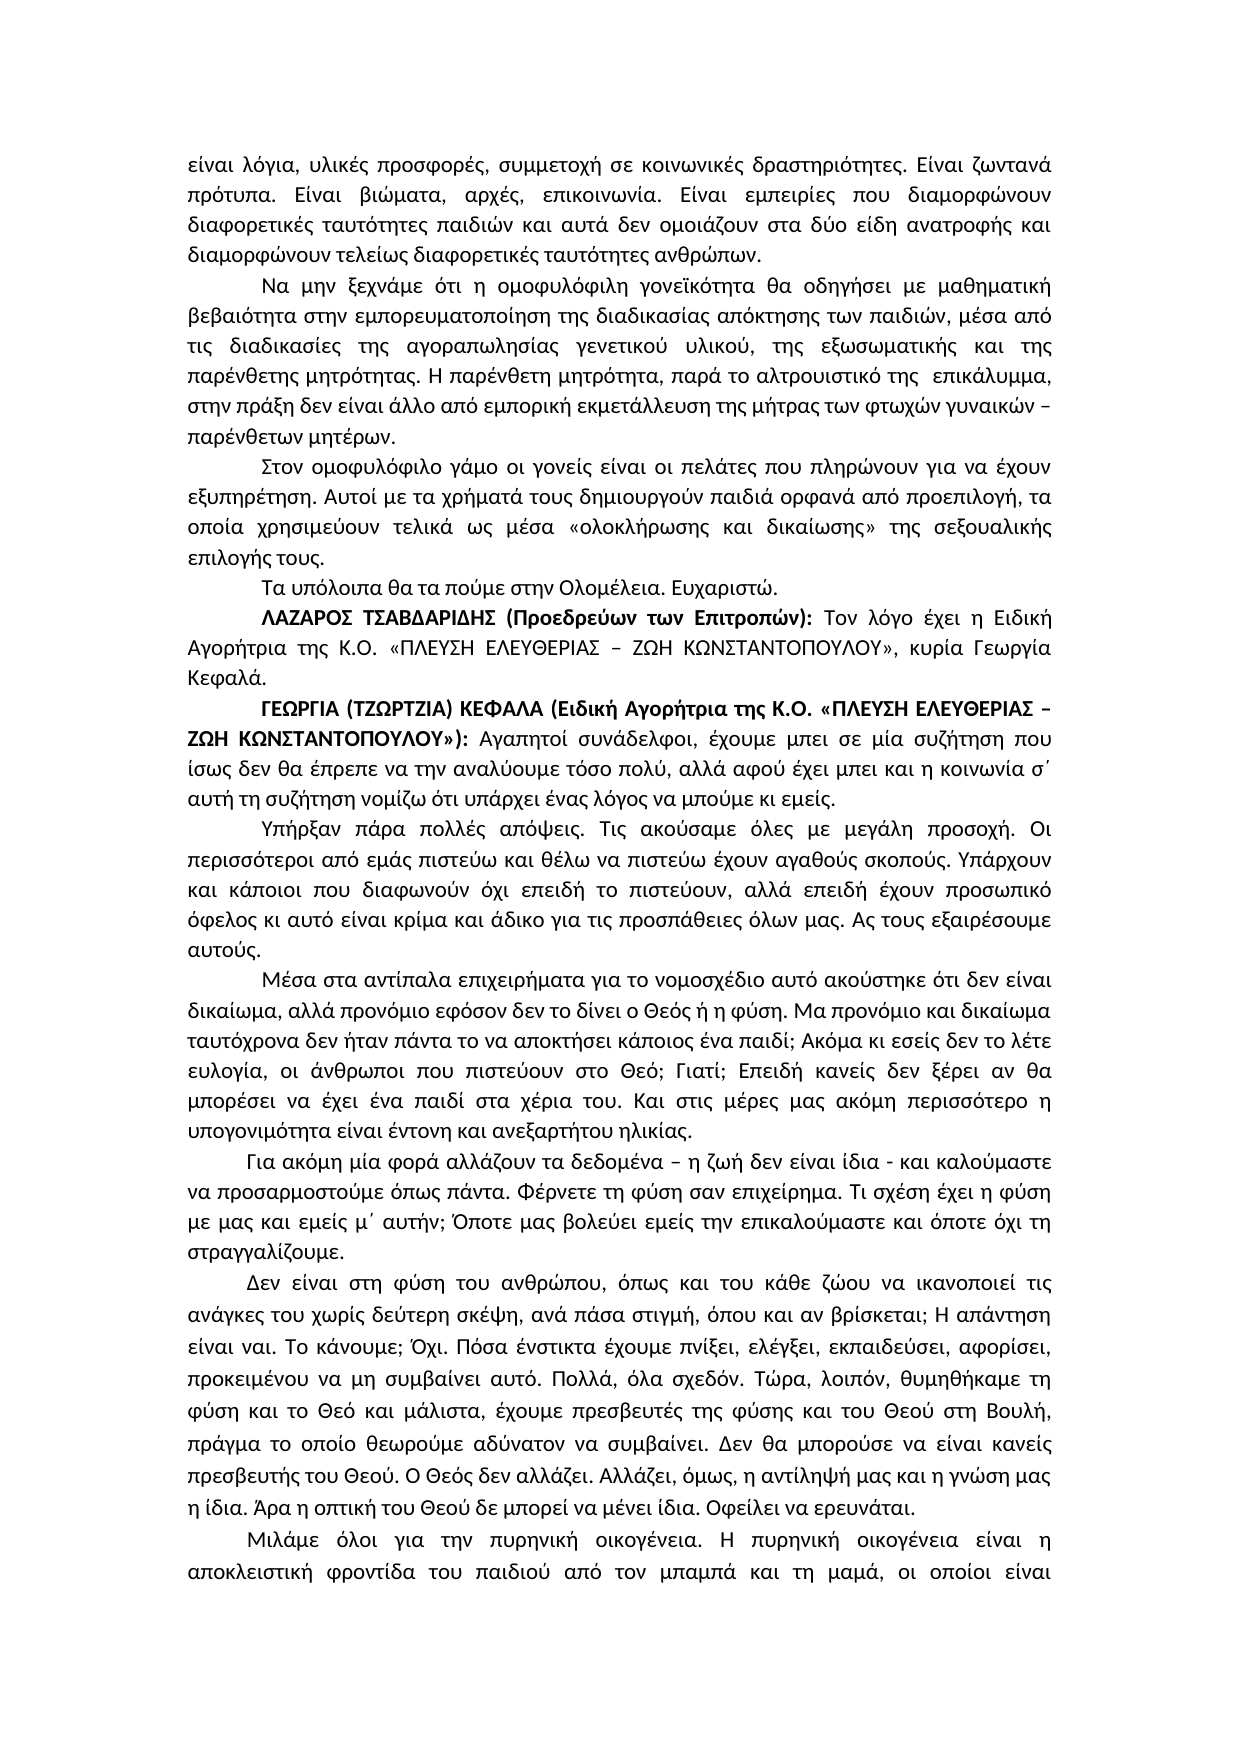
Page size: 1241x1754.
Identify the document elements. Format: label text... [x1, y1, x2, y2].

text Στον ομοφυλόφιλο γάμο οι γονείς είναι οι πελάτες που πληρώνουν για να έχουν εξυπηρέτηση. Αυτοί με τα χρήματά τους δημιουργούν παιδιά ορφανά από προεπιλογή, τα οποία χρησιμεύουν τελικά ως μέσα «ολοκλήρωσης και δικαίωσης» της σεξουαλικής επιλογής τους. [187, 452, 1053, 571]
text Υπήρξαν πάρα πολλές απόψεις. Τις ακούσαμε όλες με μεγάλη προσοχή. Οι περισσότεροι από εμάς πιστεύω και θέλω να πιστεύω έχουν αγαθούς σκοπούς. Υπάρχουν και κάποιοι που διαφωνούν όχι επειδή το πιστεύουν, αλλά επειδή έχουν προσωπικό όφελος κι αυτό είναι κρίμα και άδικο για τις προσπάθειες όλων μας. Ας τους εξαιρέσουμε αυτούς. [187, 814, 1053, 963]
text Μέσα στα αντίπαλα επιχειρήματα για το νομοσχέδιο αυτό ακούστηκε ότι δεν είναι δικαίωμα, αλλά προνόμιο εφόσον δεν το δίνει ο Θεός ή η φύση. Μα προνόμιο και δικαίωμα ταυτόχρονα δεν ήταν πάντα το να αποκτήσει κάποιος ένα παιδί; Ακόμα κι εσείς δεν το λέτε ευλογία, οι άνθρωποι που πιστεύουν στο Θεό; Γιατί; Επειδή κανείς δεν ξέρει αν θα μπορέσει να έχει ένα παιδί στα χέρια του. Και στις μέρες μας ακόμη περισσότερο η υπογονιμότητα είναι έντονη και ανεξαρτήτου ηλικίας. [187, 966, 1053, 1145]
text Δεν είναι στη φύση του ανθρώπου, όπως και του κάθε ζώου να ικανοποιεί τις ανάγκες του χωρίς δεύτερη σκέψη, ανά πάσα στιγμή, όπου και αν βρίσκεται; Η απάντηση είναι ναι. Το κάνουμε; Όχι. Πόσα ένστικτα έχουμε πνίξει, ελέγξει, εκπαιδεύσει, αφορίσει, προκειμένου να μη συμβαίνει αυτό. Πολλά, όλα σχεδόν. Τώρα, λοιπόν, θυμηθήκαμε τη φύση και το Θεό και μάλιστα, έχουμε πρεσβευτές της φύσης και του Θεού στη Βουλή, πράγμα το οποίο θεωρούμε αδύνατον να συμβαίνει. Δεν θα μπορούσε να είναι κανείς πρεσβευτής του Θεού. Ο Θεός δεν αλλάζει. Αλλάζει, όμως, η αντίληψή μας και η γνώση μας η ίδια. Άρα η οπτική του Θεού δε μπορεί να μένει ίδια. Οφείλει να ερευνάται. [187, 1268, 1053, 1521]
text ΓΕΩΡΓΙΑ (ΤΖΩΡΤΖΙΑ) ΚΕΦΑΛΑ (Ειδική Αγορήτρια της Κ.Ο. «ΠΛΕΥΣΗ ΕΛΕΥΘΕΡΙΑΣ – ΖΩΗ ΚΩΝΣΤΑΝΤΟΠΟΥΛΟΥ»): Αγαπητοί συνάδελφοι, έχουμε μπει σε μία συζήτηση που ίσως δεν θα έπρεπε να την αναλύουμε τόσο πολύ, αλλά αφού έχει μπει και η κοινωνία σ΄ αυτή τη συζήτηση νομίζω ότι υπάρχει ένας λόγος να μπούμε κι εμείς. [187, 694, 1053, 812]
text Τα υπόλοιπα θα τα πούμε στην Ολομέλεια. Ευχαριστώ. [187, 573, 1053, 601]
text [187, 1525, 1053, 1585]
text ΛΑΖΑΡΟΣ ΤΣΑΒΔΑΡΙΔΗΣ (Προεδρεύων των Επιτροπών): Τον λόγο έχει η Ειδική Αγορήτρια της Κ.Ο. «ΠΛΕΥΣΗ ΕΛΕΥΘΕΡΙΑΣ – ΖΩΗ ΚΩΝΣΤΑΝΤΟΠΟΥΛΟΥ», κυρία Γεωργία Κεφαλά. [187, 603, 1053, 692]
text Να μην ξεχνάμε ότι η ομοφυλόφιλη γονεϊκότητα θα οδηγήσει με μαθηματική βεβαιότητα στην εμπορευματοποίηση της διαδικασίας απόκτησης των παιδιών, μέσα από τις διαδικασίες της αγοραπωλησίας γενετικού υλικού, της εξωσωματικής και της παρένθετης μητρότητας. Η παρένθετη μητρότητα, παρά το αλτρουιστικό της επικάλυμμα, στην πράξη δεν είναι άλλο από εμπορική εκμετάλλευση της μήτρας των φτωχών γυναικών – παρένθετων μητέρων. [187, 271, 1053, 450]
text Για ακόμη μία φορά αλλάζουν τα δεδομένα – η ζωή δεν είναι ίδια - και καλούμαστε να προσαρμοστούμε όπως πάντα. Φέρνετε τη φύση σαν επιχείρημα. Τι σχέση έχει η φύση με μας και εμείς μ΄ αυτήν; Όποτε μας βολεύει εμείς την επικαλούμαστε και όποτε όχι τη στραγγαλίζουμε. [187, 1147, 1053, 1266]
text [187, 150, 1053, 269]
